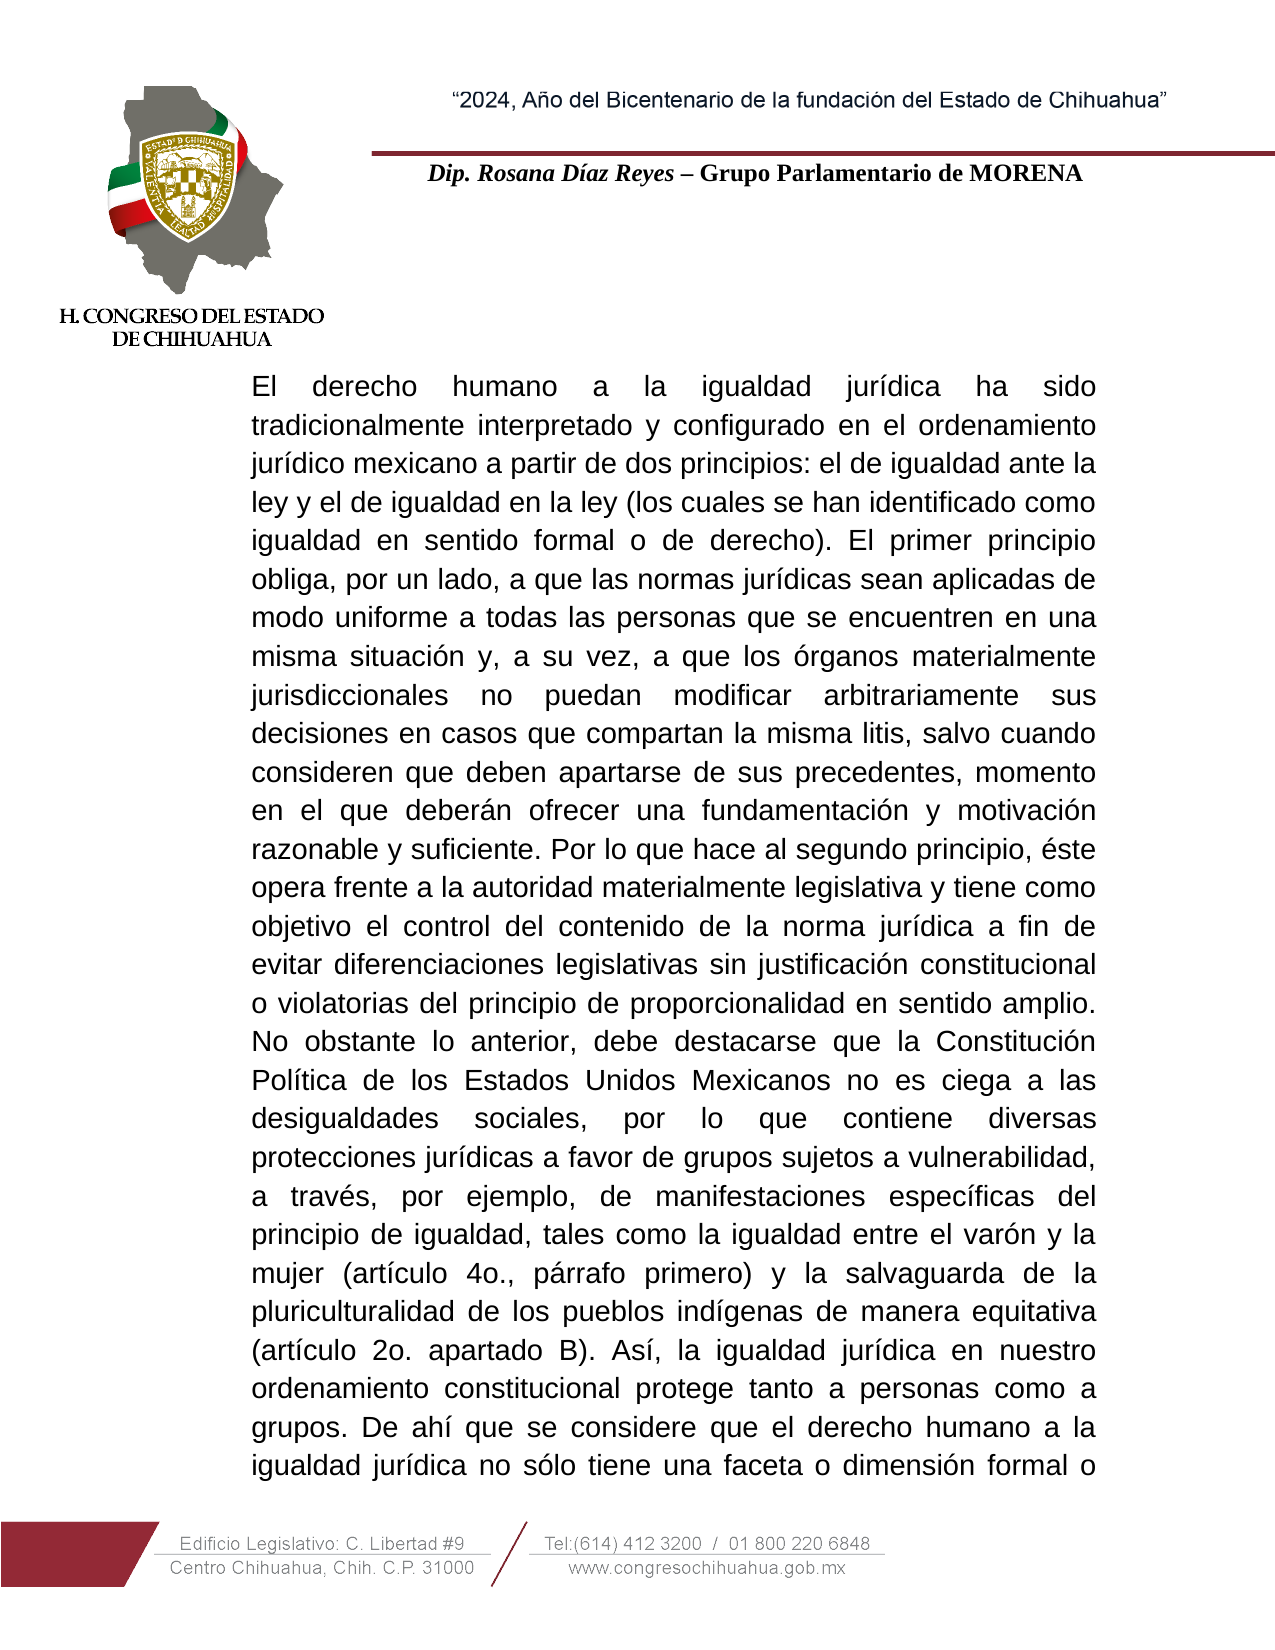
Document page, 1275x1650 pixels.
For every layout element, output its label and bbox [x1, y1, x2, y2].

text [251, 369, 1098, 1482]
picture [0, 0, 1275, 1650]
